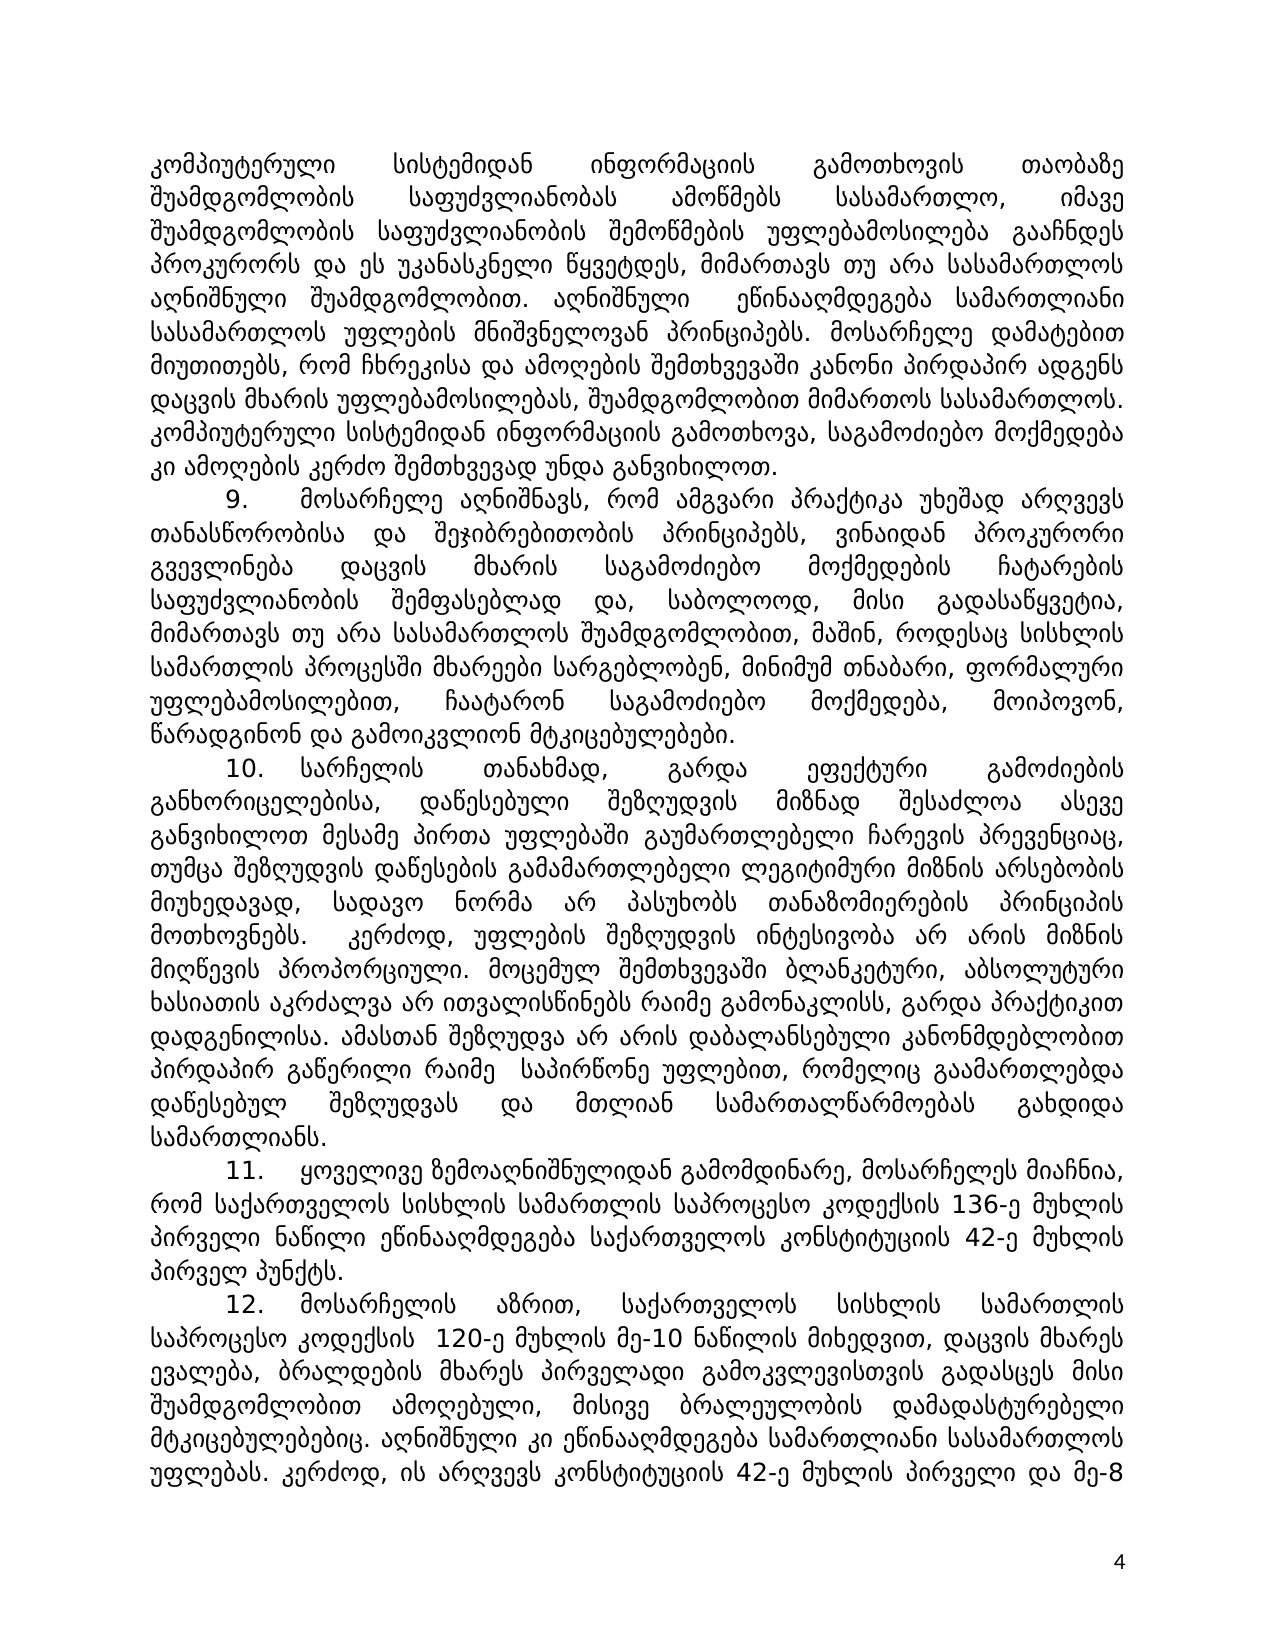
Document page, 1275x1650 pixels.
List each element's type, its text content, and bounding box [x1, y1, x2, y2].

list ყოველივე ზემოაღნიშნულიდან გამომდინარე, მოსარჩელეს მიაჩნია, რომ საქართველოს სისხლის სამართლის საპროცესო კოდექსის 136-ე მუხლის პირველი ნაწილი ეწინააღმდეგება საქართველოს კონსტიტუციის 42-ე მუხლის პირველ პუნქტს. [150, 1156, 1125, 1286]
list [150, 150, 1125, 481]
list სარჩელის თანახმად, გარდა ეფექტური გამოძიების განხორიცელებისა, დაწესებული შეზღუდვის მიზნად შესაძლოა ასევე განვიხილოთ მესამე პირთა უფლებაში გაუმართლებელი ჩარევის პრევენციაც, თუმცა შეზღუდვის დაწესების გამამართლებელი ლეგიტიმური მიზნის არსებობის მიუხედავად, სადავო ნორმა არ პასუხობს თანაზომიერების პრინციპის მოთხოვნებს. კერძოდ, უფლების შეზღუდვის ინტესივობა არ არის მიზნის მიღწევის პროპორციული. მოცემულ შემთხვევაში ბლანკეტური, აბსოლუტური ხასიათის აკრძალვა არ ითვალისწინებს რაიმე გამონაკლისს, გარდა პრაქტიკით დადგენილისა. ამასთან შეზღუდვა არ არის დაბალანსებული კანონმდებლობით პირდაპირ გაწერილი რაიმე საპირწონე უფლებით, რომელიც გაამართლებდა დაწესებულ შეზღუდვას და მთლიან სამართალწარმოებას გახდიდა სამართლიანს. [150, 754, 1125, 1152]
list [150, 1290, 1125, 1487]
list მოსარჩელე აღნიშნავს, რომ ამგვარი პრაქტიკა უხეშად არღვევს თანასწორობისა და შეჯიბრებითობის პრინციპებს, ვინაიდან პროკურორი გვევლინება დაცვის მხარის საგამოძიებო მოქმედების ჩატარების საფუძვლიანობის შემფასებლად და, საბოლოოდ, მისი გადასაწყვეტია, მიმართავს თუ არა სასამართლოს შუამდგომლობით, მაშინ, როდესაც სისხლის სამართლის პროცესში მხარეები სარგებლობენ, მინიმუმ თნაბარი, ფორმალური უფლებამოსილებით, ჩაატარონ საგამოძიებო მოქმედება, მოიპოვონ, წარადგინონ და გამოიკვლიონ მტკიცებულებები. [150, 485, 1125, 749]
